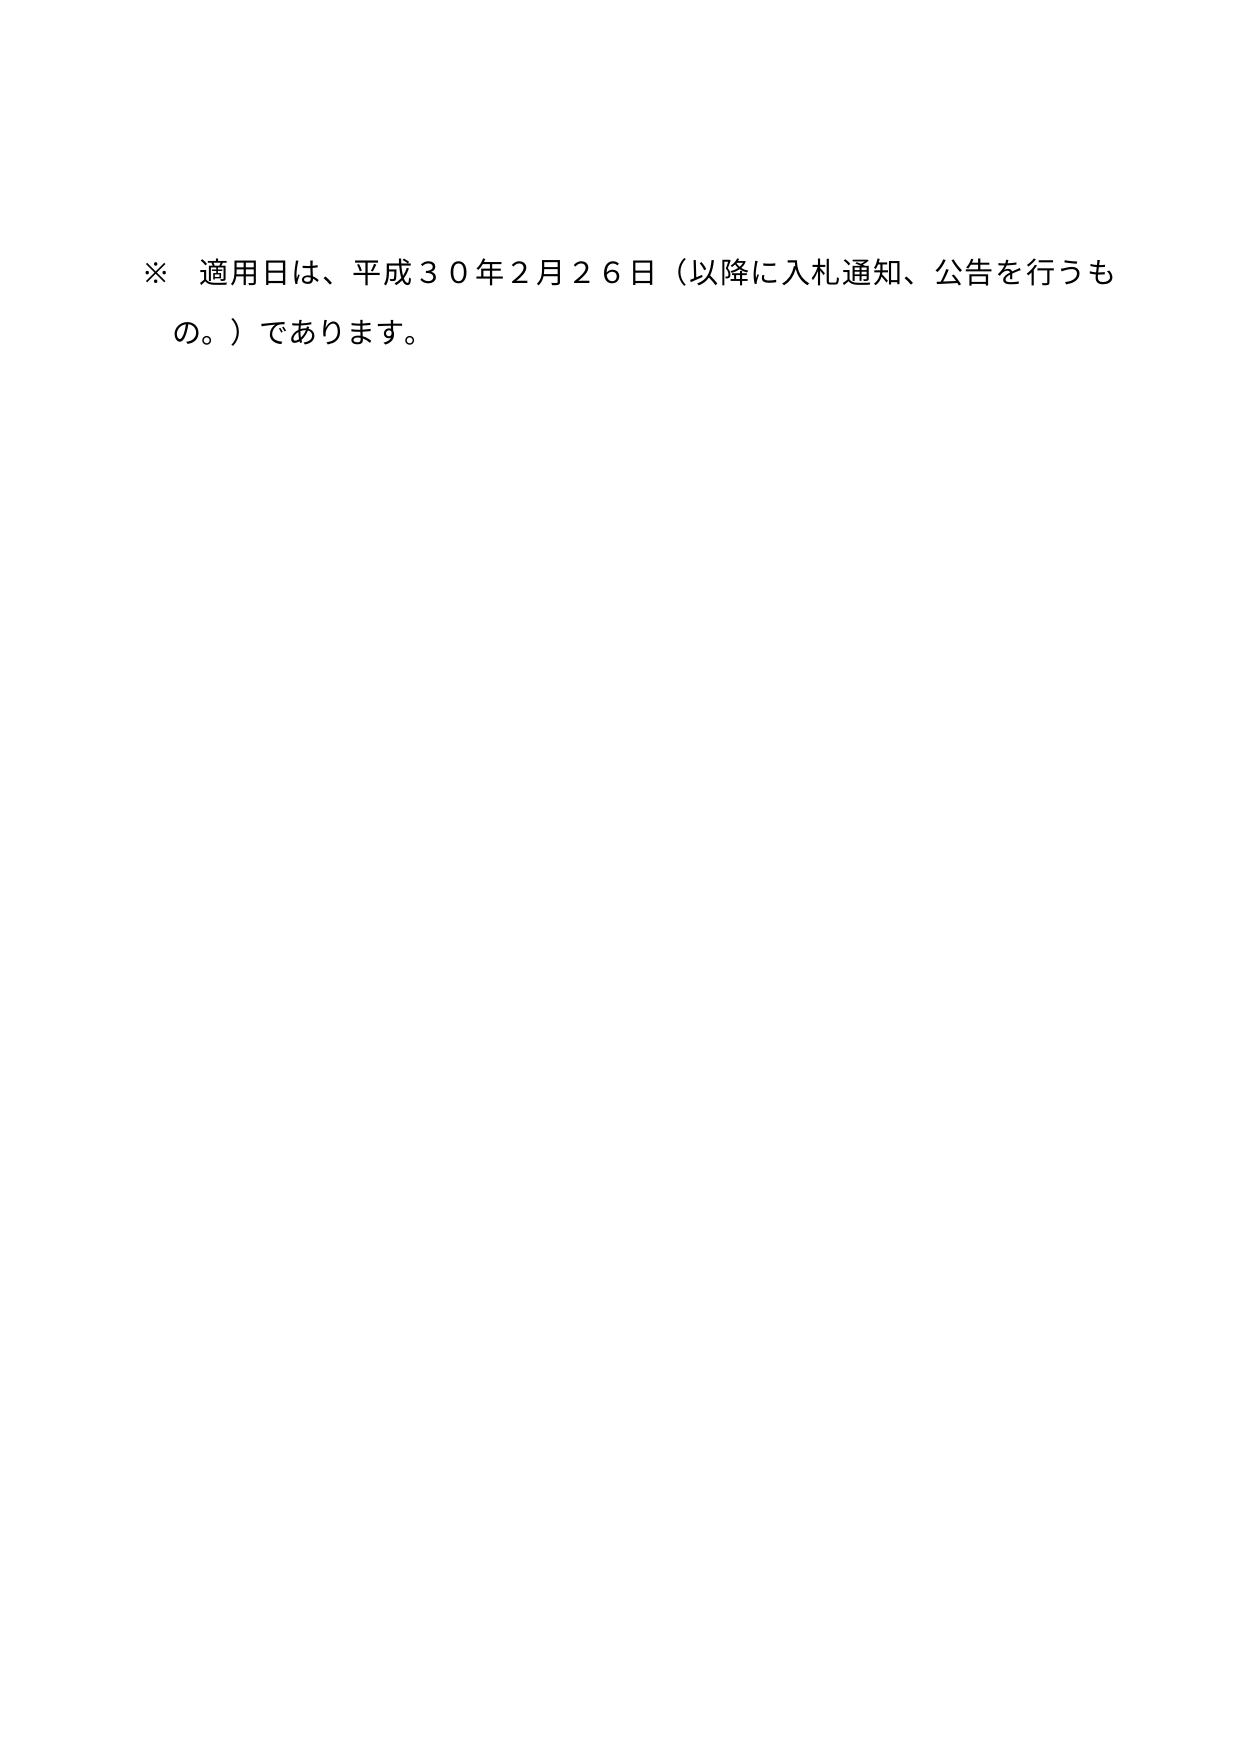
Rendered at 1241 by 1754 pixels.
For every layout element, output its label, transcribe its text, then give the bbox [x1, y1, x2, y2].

text ※ 適用日は、平成３０年２月２６日（以降に入札通知、公告を行うもの。）であります。 [143, 240, 1118, 361]
